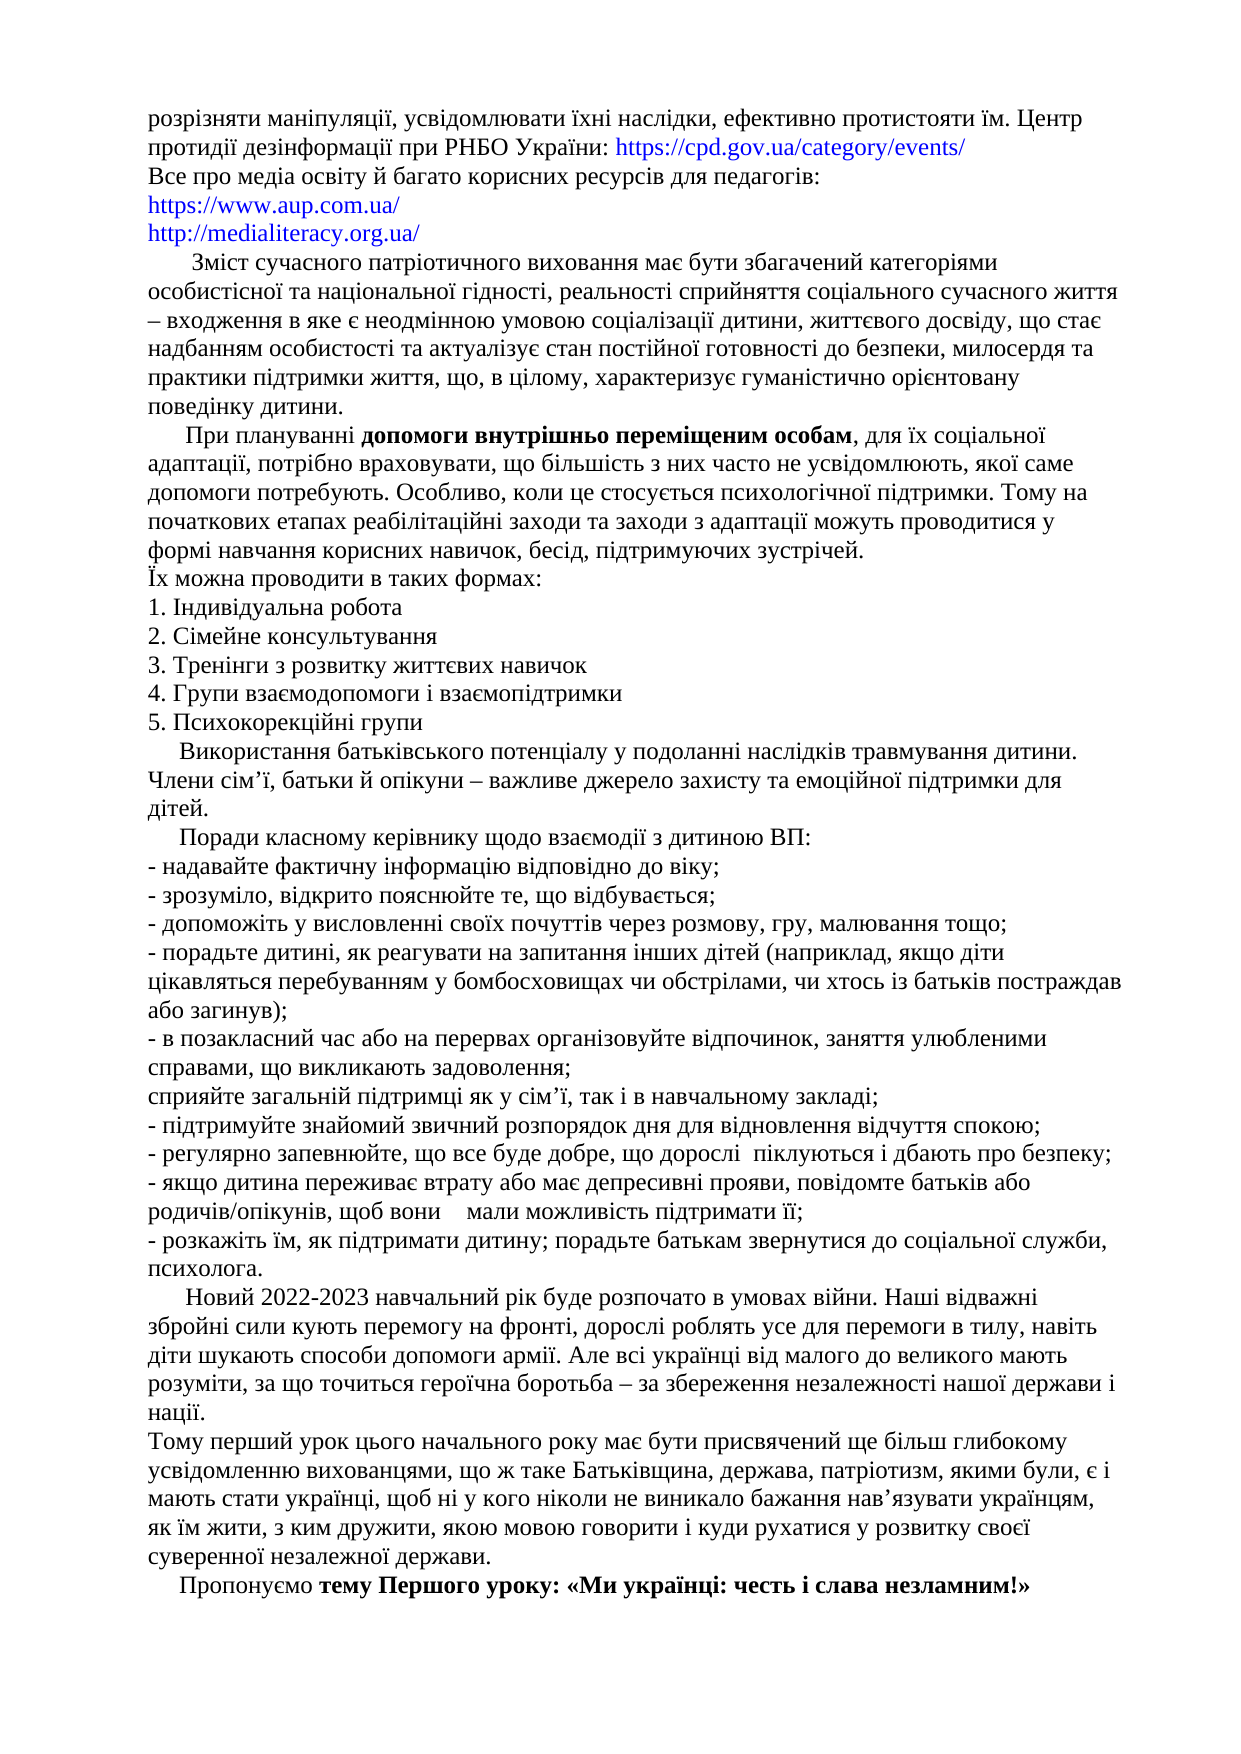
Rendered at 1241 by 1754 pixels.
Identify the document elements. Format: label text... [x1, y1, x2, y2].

text сприяйте загальній підтримці як у сім’ї, так і в навчальному закладі; [148, 1081, 1122, 1110]
text Пропонуємо тему Першого уроку: «Ми українці: честь і слава незламним!» [148, 1570, 1122, 1598]
text - якщо дитина переживає втрату або має депресивні прояви, повідомте батьків або родичів/опікунів, щоб вони мали можливість підтримати її; [148, 1167, 1122, 1225]
text - регулярно запевнюйте, що все буде добре, що дорослі піклуються і дбають про безпеку; [148, 1138, 1122, 1167]
text 4. Групи взаємодопомоги і взаємопідтримки [148, 678, 1122, 707]
text 3. Тренінги з розвитку життєвих навичок [148, 650, 1122, 678]
text - зрозуміло, відкрито пояснюйте те, що відбувається; [148, 880, 1122, 908]
text Все про медіа освіту й багато корисних ресурсів для педагогів: [148, 161, 1122, 190]
text - підтримуйте знайомий звичний розпорядок дня для відновлення відчуття спокою; [148, 1110, 1122, 1138]
text - порадьте дитині, як реагувати на запитання інших дітей (наприклад, якщо діти цікавляться перебуванням у бомбосховищах чи обстрілами, чи хтось із батьків постраждав або загинув); [148, 937, 1122, 1023]
text http://medialiteracy.org.ua/ [148, 218, 1122, 247]
text При плануванні допомоги внутрішньо переміщеним особам, для їх соціальної адаптації, потрібно враховувати, що більшість з них часто не усвідомлюють, якої саме допомоги потребують. Особливо, коли це стосується психологічної підтримки. Тому на початкових етапах реабілітаційні заходи та заходи з адаптації можуть проводитися у формі навчання корисних навичок, бесід, підтримуючих зустрічей. [148, 420, 1122, 563]
text 5. Психокорекційні групи [148, 707, 1122, 736]
text - розкажіть їм, як підтримати дитину; порадьте батькам звернутися до соціальної служби, психолога. [148, 1225, 1122, 1282]
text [148, 103, 1122, 161]
text 2. Сімейне консультування [148, 621, 1122, 650]
text Використання батьківського потенціалу у подоланні наслідків травмування дитини. Члени сім’ї, батьки й опікуни – важливе джерело захисту та емоційної підтримки для дітей. [148, 736, 1122, 822]
text Їх можна проводити в таких формах: [148, 563, 1122, 592]
text https://www.aup.com.ua/ [148, 190, 1122, 218]
text Тому перший урок цього начального року має бути присвячений ще більш глибокому усвідомленню вихованцями, що ж таке Батьківщина, держава, патріотизм, якими були, є і мають стати українці, щоб ні у кого ніколи не виникало бажання нав’язувати українцям, як їм жити, з ким дружити, якою мовою говорити і куди рухатися у розвитку своєї суверенної незалежної держави. [148, 1426, 1122, 1570]
text Поради класному керівнику щодо взаємодії з дитиною ВП: [148, 822, 1122, 851]
text 1. Індивідуальна робота [148, 592, 1122, 621]
text Зміст сучасного патріотичного виховання має бути збагачений категоріями особистісної та національної гідності, реальності сприйняття соціального сучасного життя – входження в яке є неодмінною умовою соціалізації дитини, життєвого досвіду, що стає надбанням особистості та актуалізує стан постійної готовності до безпеки, милосердя та практики підтримки життя, що, в цілому, характеризує гуманістично орієнтовану поведінку дитини. [148, 247, 1122, 420]
text - допоможіть у висловленні своїх почуттів через розмову, гру, малювання тощо; [148, 908, 1122, 937]
text - в позакласний час або на перервах організовуйте відпочинок, заняття улюбленими справами, що викликають задоволення; [148, 1023, 1122, 1081]
text - надавайте фактичну інформацію відповідно до віку; [148, 851, 1122, 880]
text Новий 2022-2023 навчальний рік буде розпочато в умовах війни. Наші відважні збройні сили кують перемогу на фронті, дорослі роблять усе для перемоги в тилу, навіть діти шукають способи допомоги армії. Але всі українці від малого до великого мають розуміти, за що точиться героїчна боротьба – за збереження незалежності нашої держави і нації. [148, 1282, 1122, 1426]
